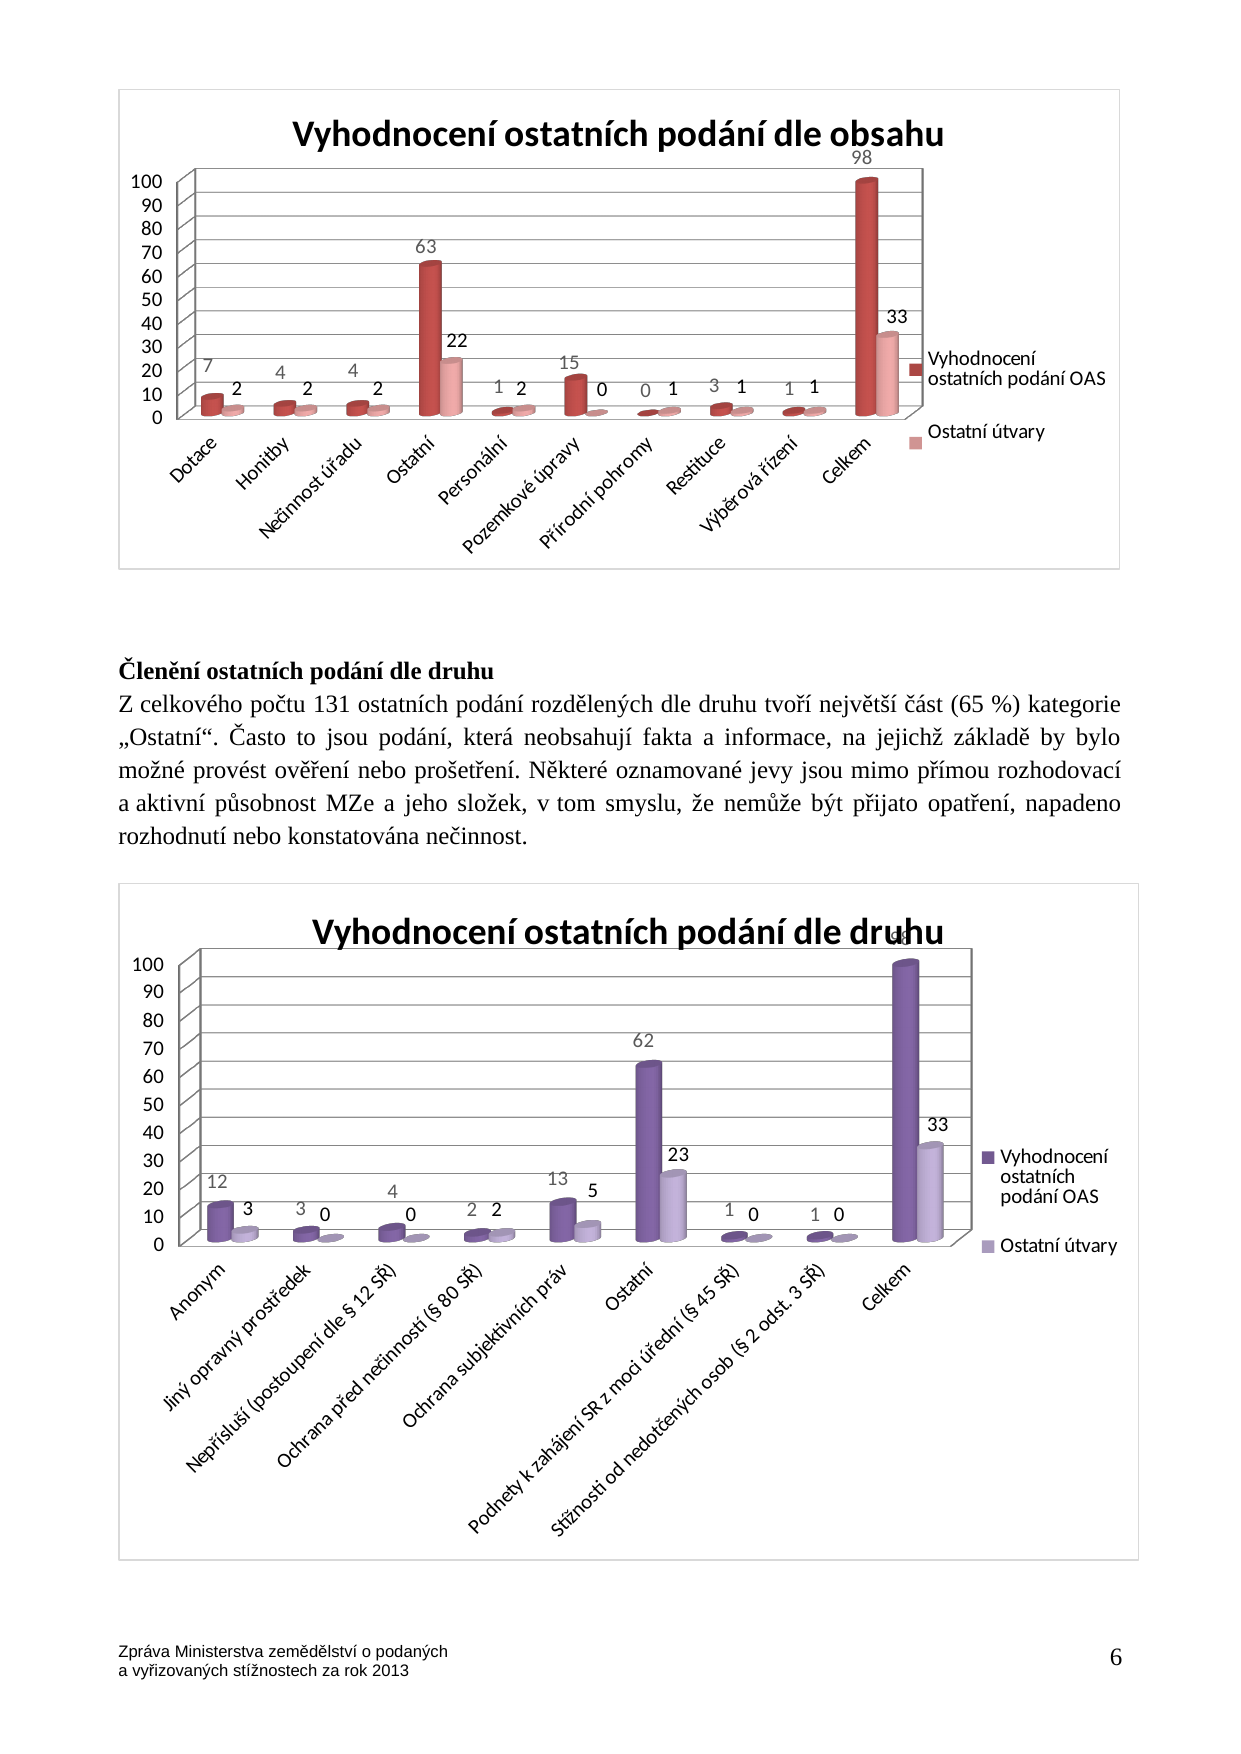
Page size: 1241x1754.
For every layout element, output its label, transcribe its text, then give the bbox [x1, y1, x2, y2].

text Členění ostatních podání dle druhu [118, 656, 1122, 685]
text Z celkového počtu 131 ostatních podání rozdělených dle druhu tvoří největší část (65 %) kategorie „Ostatní“. Často to jsou podání, která neobsahují fakta a informace, na jejichž základě by bylo možné provést ověření nebo prošetření. Některé oznamované jevy jsou mimo přímou rozhodovací a aktivní působnost MZe a jeho složek, v tom smyslu, že nemůže být přijato opatření, napadeno rozhodnutí nebo konstatována nečinnost. [118, 689, 1122, 850]
